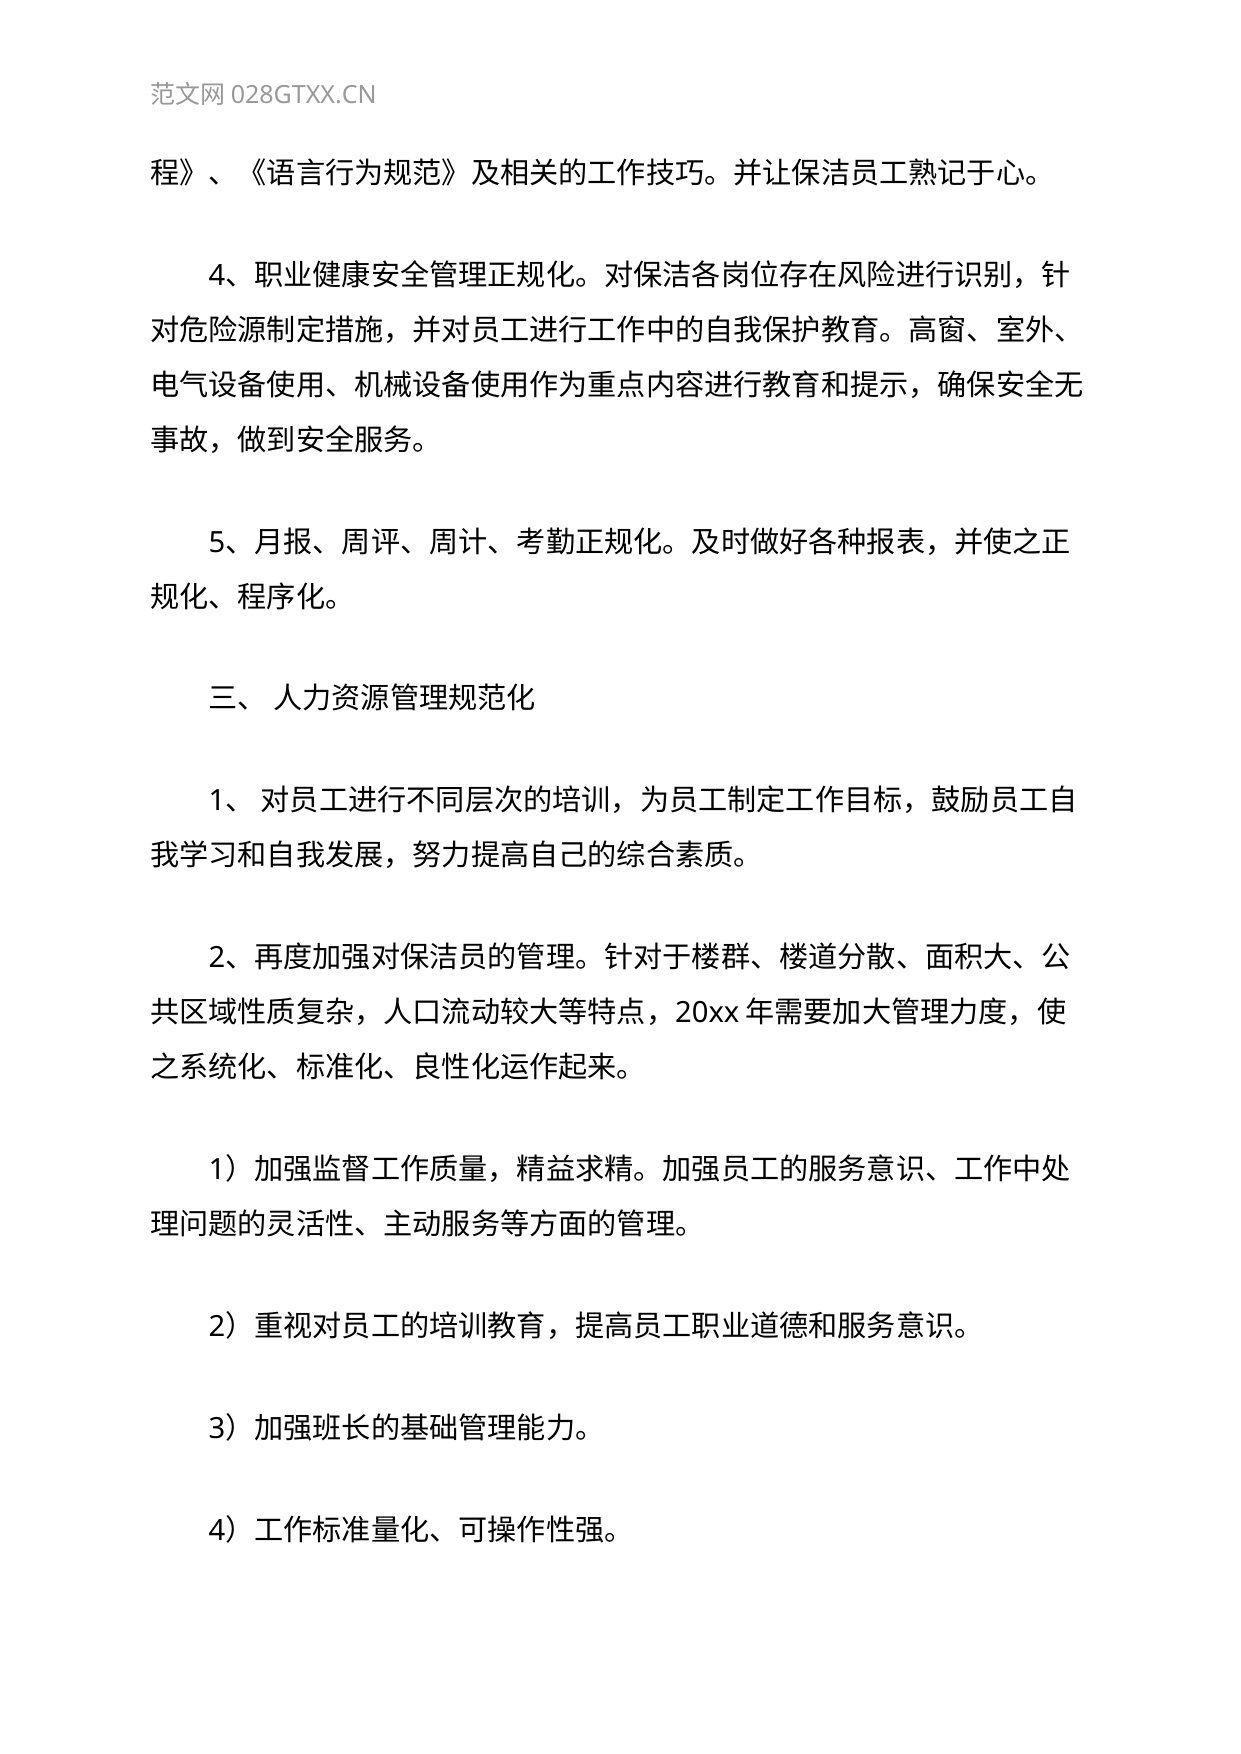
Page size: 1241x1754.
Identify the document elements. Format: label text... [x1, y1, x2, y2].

text 三、 人力资源管理规范化 [150, 675, 1090, 717]
text 2）重视对员工的培训教育，提高员工职业道德和服务意识。 [150, 1302, 1090, 1344]
text 2、再度加强对保洁员的管理。针对于楼群、楼道分散、面积大、公共区域性质复杂，人口流动较大等特点，20xx年需要加大管理力度，使之系统化、标准化、良性化运作起来。 [150, 934, 1090, 1086]
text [150, 150, 1090, 192]
text 4）工作标准量化、可操作性强。 [150, 1506, 1090, 1548]
text 1、 对员工进行不同层次的培训，为员工制定工作目标，鼓励员工自我学习和自我发展，努力提高自己的综合素质。 [150, 777, 1090, 874]
text 5、月报、周评、周计、考勤正规化。及时做好各种报表，并使之正规化、程序化。 [150, 518, 1090, 616]
text 4、职业健康安全管理正规化。对保洁各岗位存在风险进行识别，针对危险源制定措施，并对员工进行工作中的自我保护教育。高窗、室外、电气设备使用、机械设备使用作为重点内容进行教育和提示，确保安全无事故，做到安全服务。 [150, 252, 1090, 459]
text 3）加强班长的基础管理能力。 [150, 1404, 1090, 1447]
text 1）加强监督工作质量，精益求精。加强员工的服务意识、工作中处理问题的灵活性、主动服务等方面的管理。 [150, 1145, 1090, 1243]
